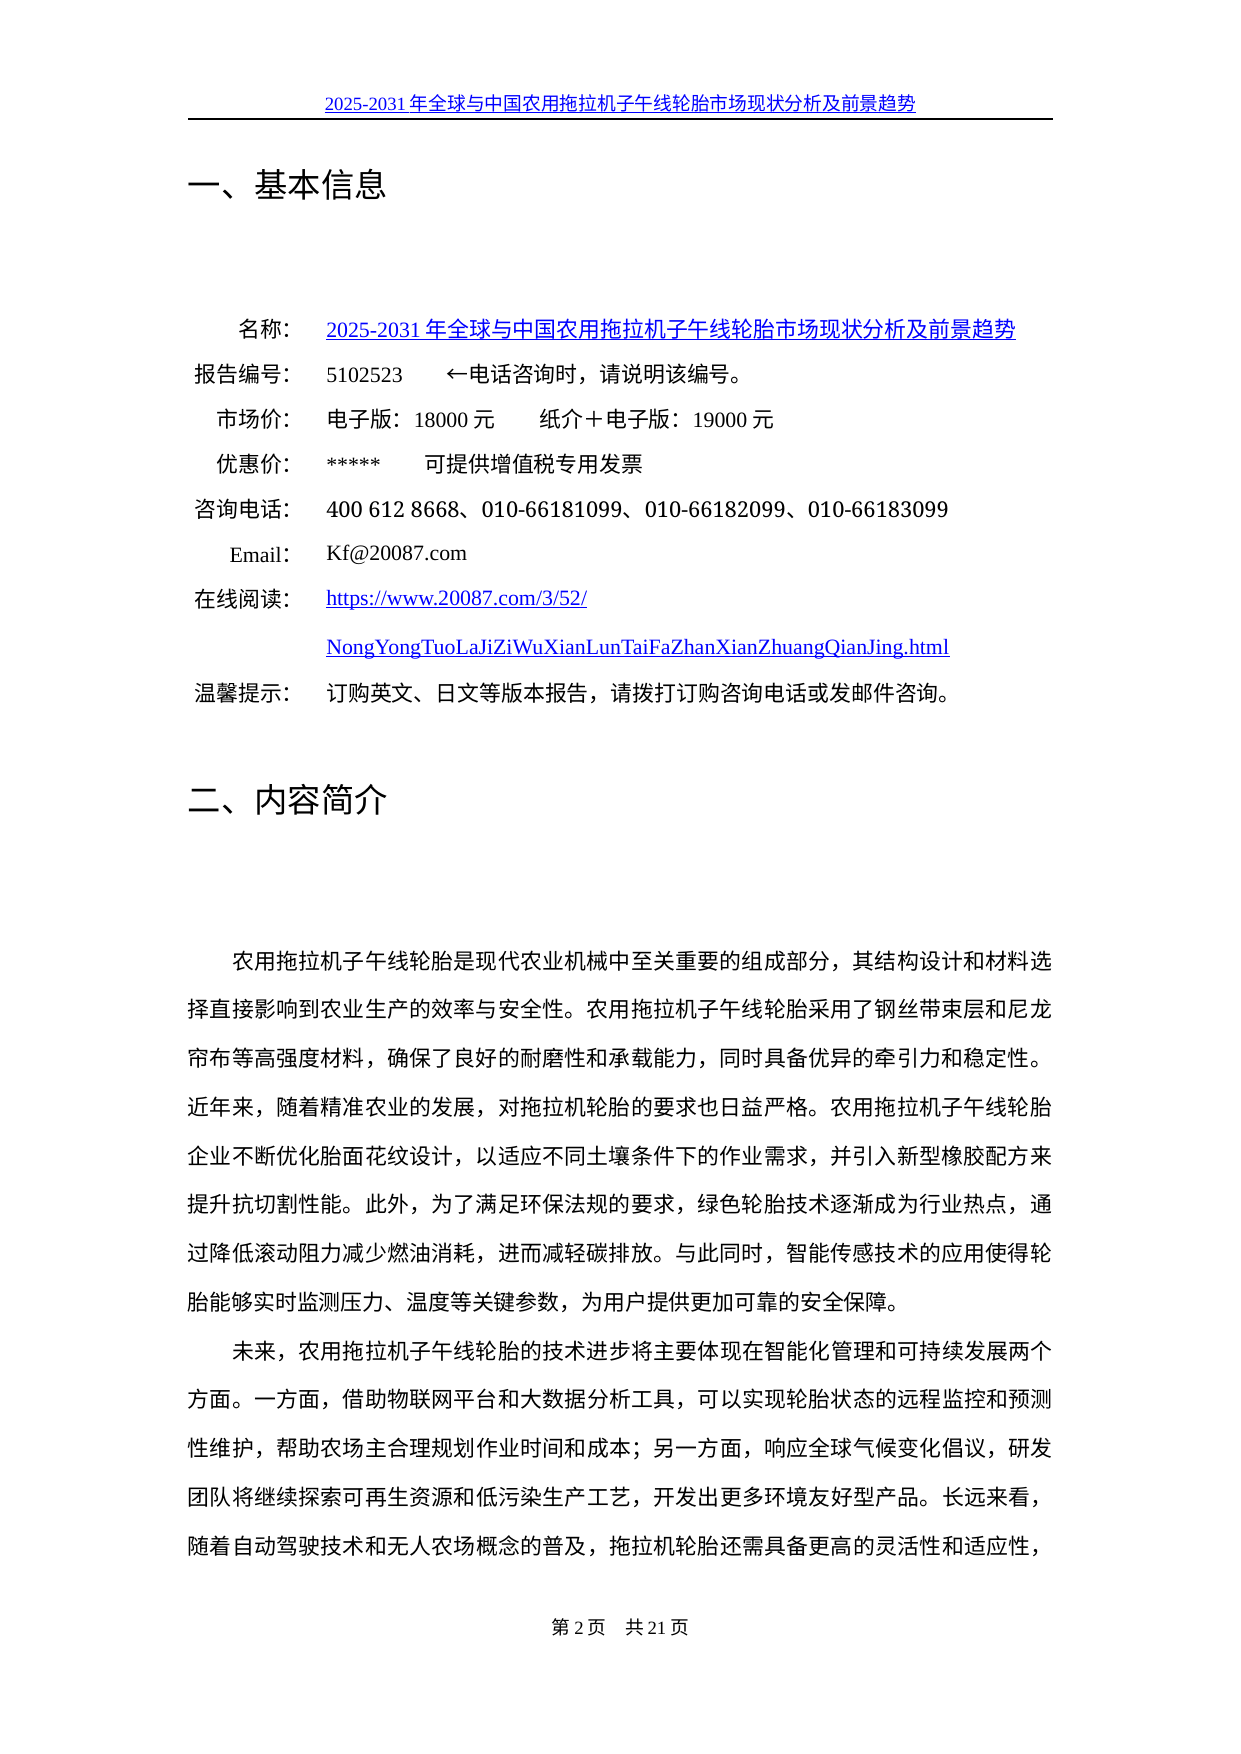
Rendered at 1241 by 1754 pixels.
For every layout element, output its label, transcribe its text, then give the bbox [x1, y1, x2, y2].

table_cell [315, 582, 1073, 675]
table_cell 订购英文、日文等版本报告，请拨打订购咨询电话或发邮件咨询。 [315, 675, 1073, 720]
table_cell 优惠价： [167, 447, 315, 492]
table_cell 温馨提示： [167, 675, 315, 720]
table_cell 咨询电话： [167, 492, 315, 537]
title 二、内容简介 [187, 766, 1053, 831]
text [187, 943, 1053, 1561]
title 一、基本信息 [187, 150, 1053, 215]
table_cell Email： [167, 537, 315, 582]
table_cell 市场价： [167, 402, 315, 447]
table_cell ***** 可提供增值税专用发票 [315, 447, 1073, 492]
table_cell 5102523 ←电话咨询时，请说明该编号。 [315, 357, 1073, 402]
table_header 2025-2031年全球与中国农用拖拉机子午线轮胎市场现状分析及前景趋势 [315, 312, 1073, 357]
table_header 名称： [167, 312, 315, 357]
table_cell 在线阅读： [167, 582, 315, 675]
table_cell 电子版：18000 元 纸介＋电子版：19000 元 [315, 402, 1073, 447]
table_cell 400 612 8668、010-66181099、010-66182099、010-66183099 [315, 492, 1073, 537]
table_cell Kf@20087.com [315, 537, 1073, 582]
table_cell 报告编号： [167, 357, 315, 402]
